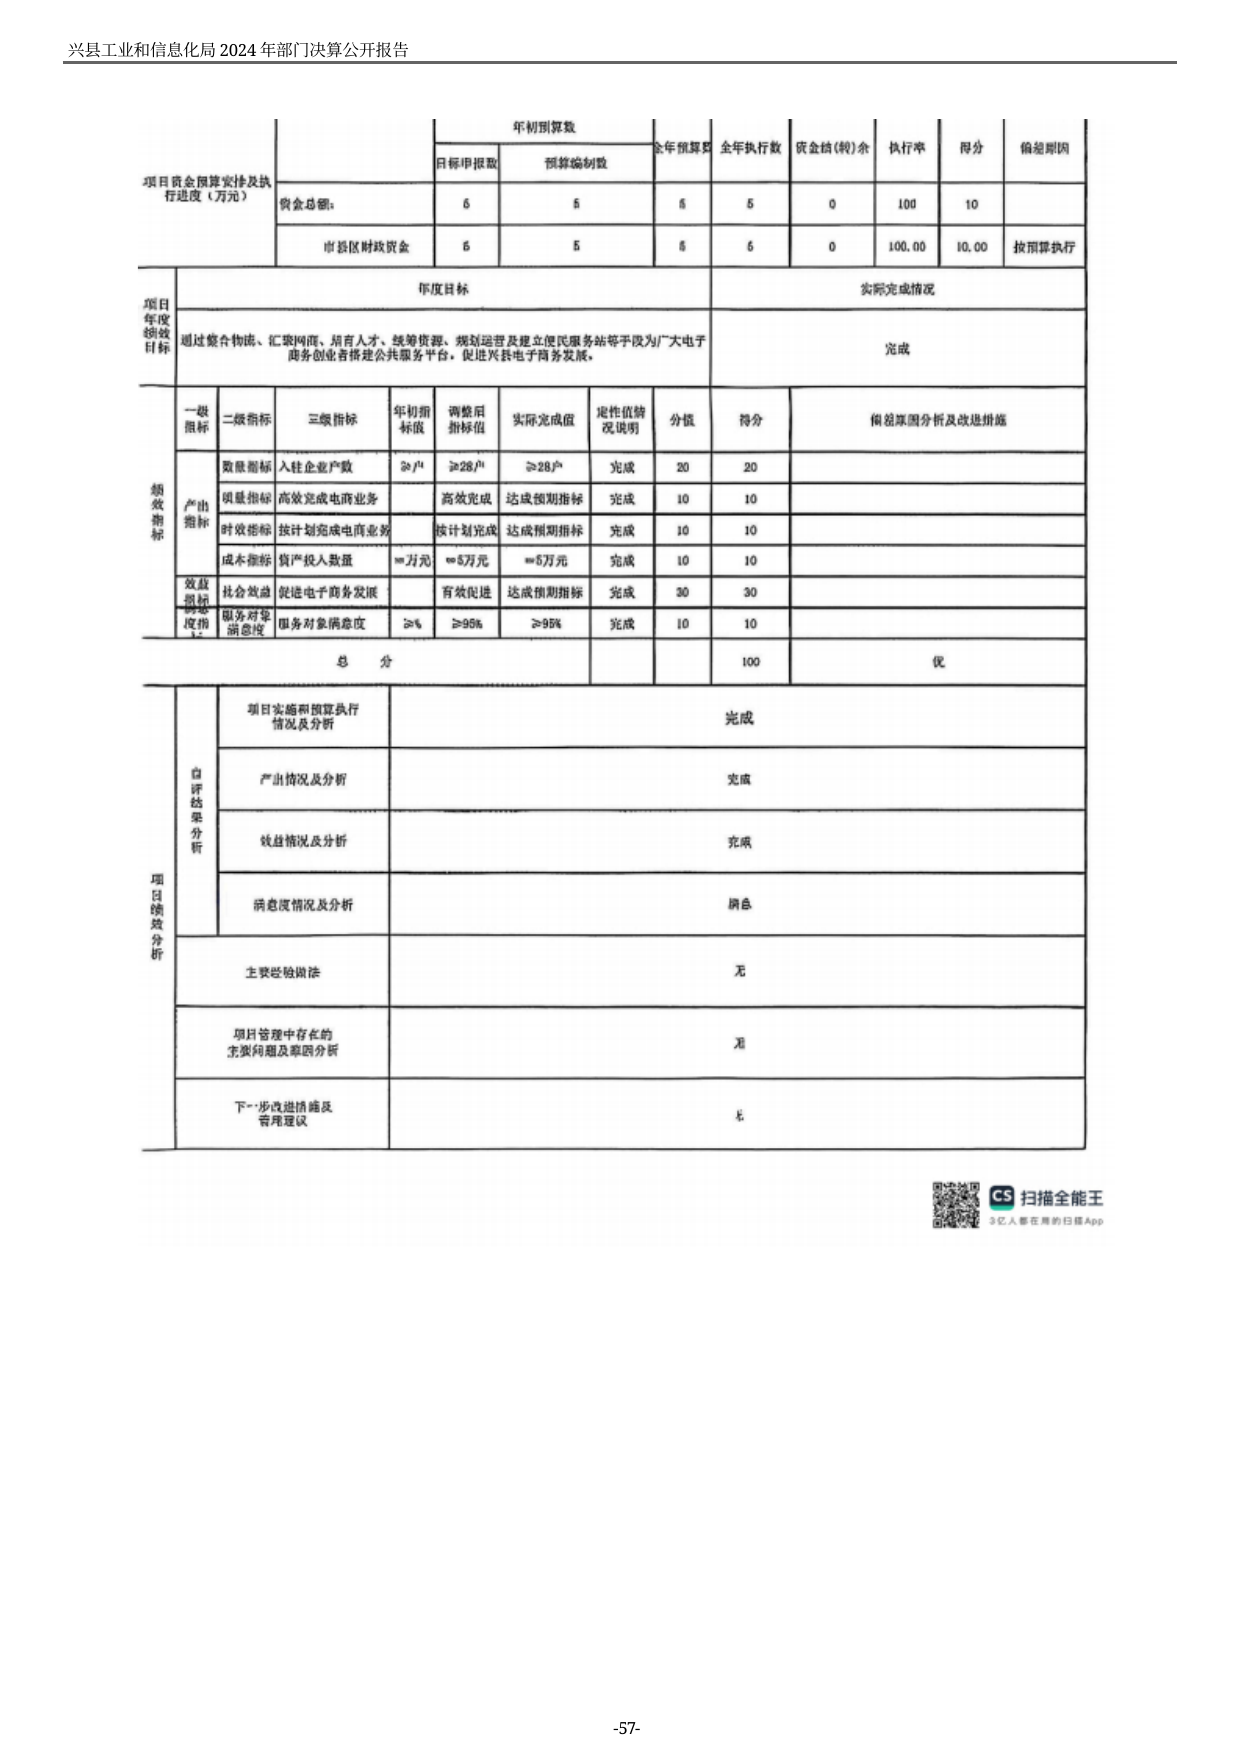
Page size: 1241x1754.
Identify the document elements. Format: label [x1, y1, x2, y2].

picture [137, 119, 1116, 1247]
